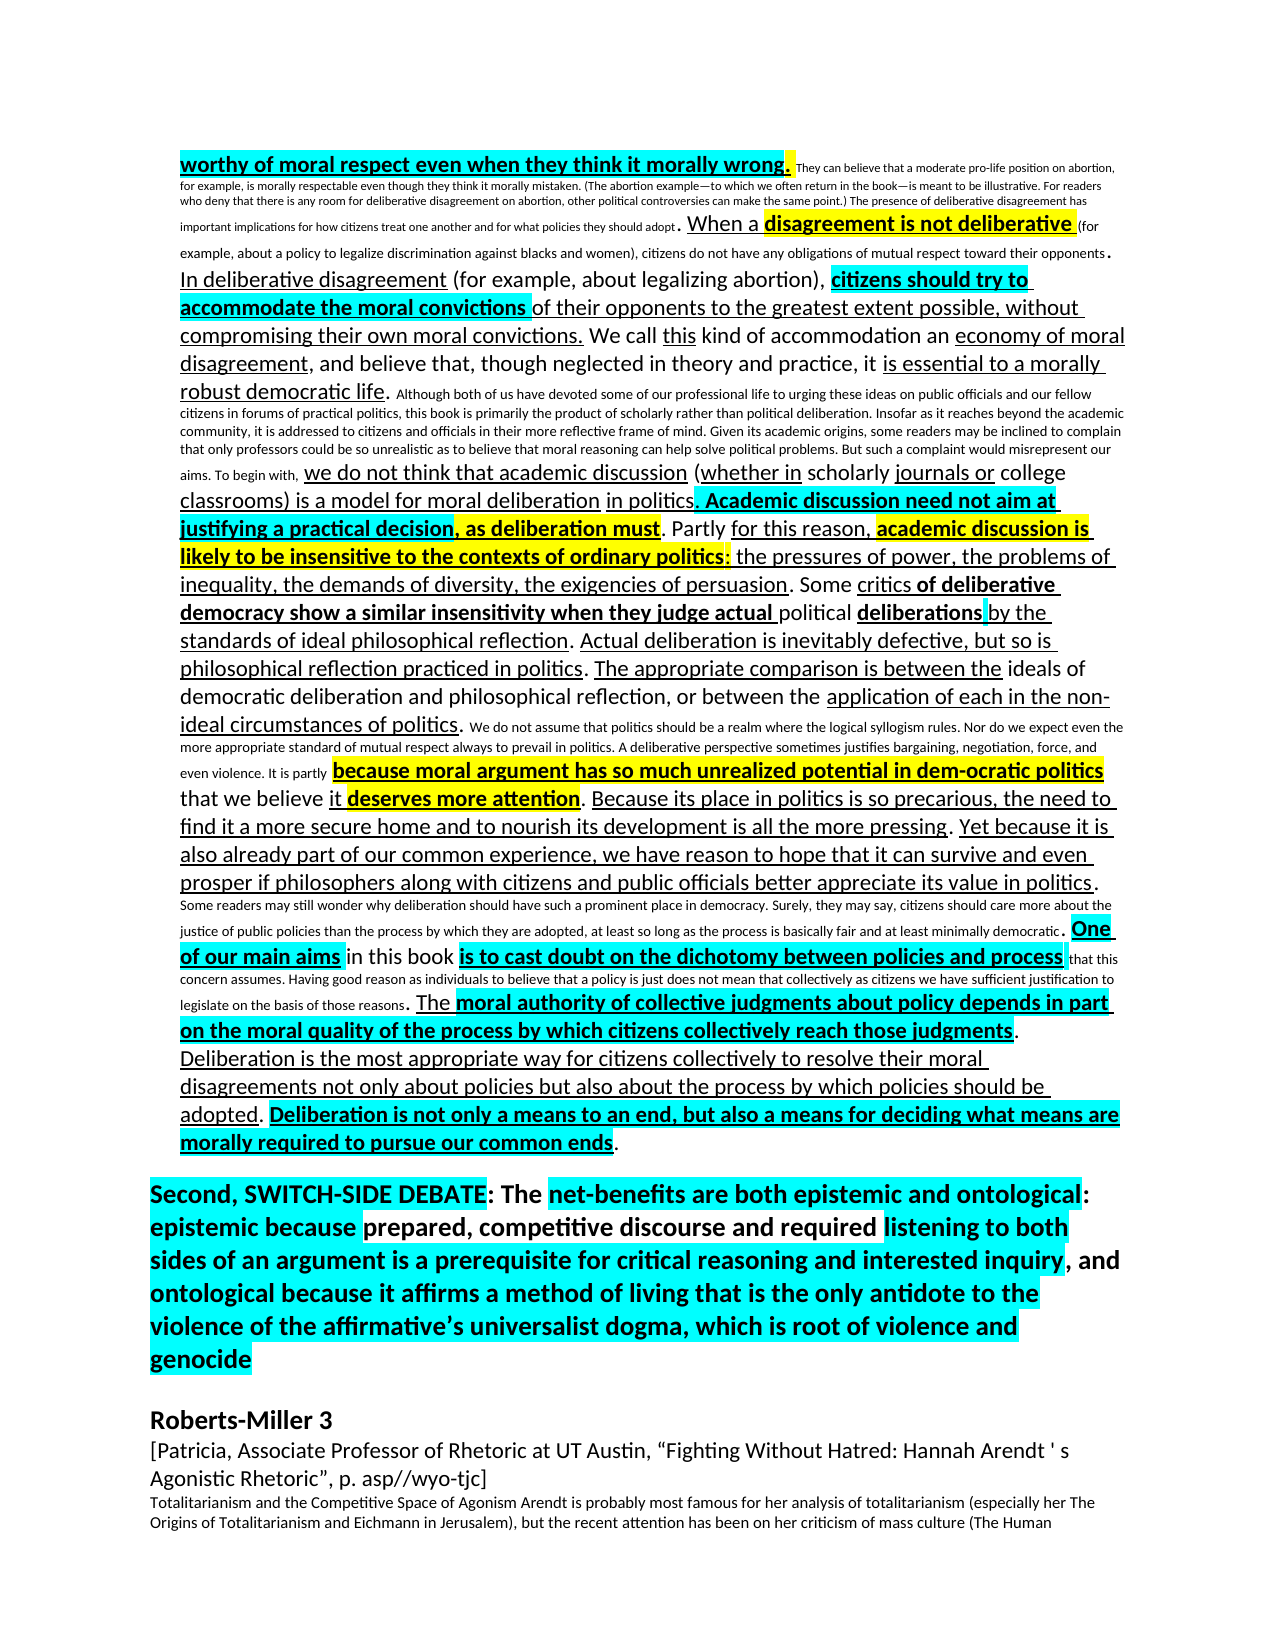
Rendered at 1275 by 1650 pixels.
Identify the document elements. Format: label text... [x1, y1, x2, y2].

subtitle Second, SWITCH-SIDE DEBATE: The net-benefits are both epistemic and ontological: epistemic because prepared, competitive discourse and required listening to both sides of an argument is a prerequisite for critical reasoning and interested inquiry, and ontological because it affirms a method of living that is the only antidote to the violence of the affirmative’s universalist dogma, which is root of violence and genocide [252, 1177, 1125, 1375]
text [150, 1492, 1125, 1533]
text [Patricia, Associate Professor of Rhetoric at UT Austin, “Fighting Without Hatred: Hannah Arendt ' s Agonistic Rhetoric”, p. asp//wyo-tjc] [150, 1436, 1125, 1492]
text Roberts-Miller 3 [150, 1403, 1125, 1436]
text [180, 150, 1125, 1156]
